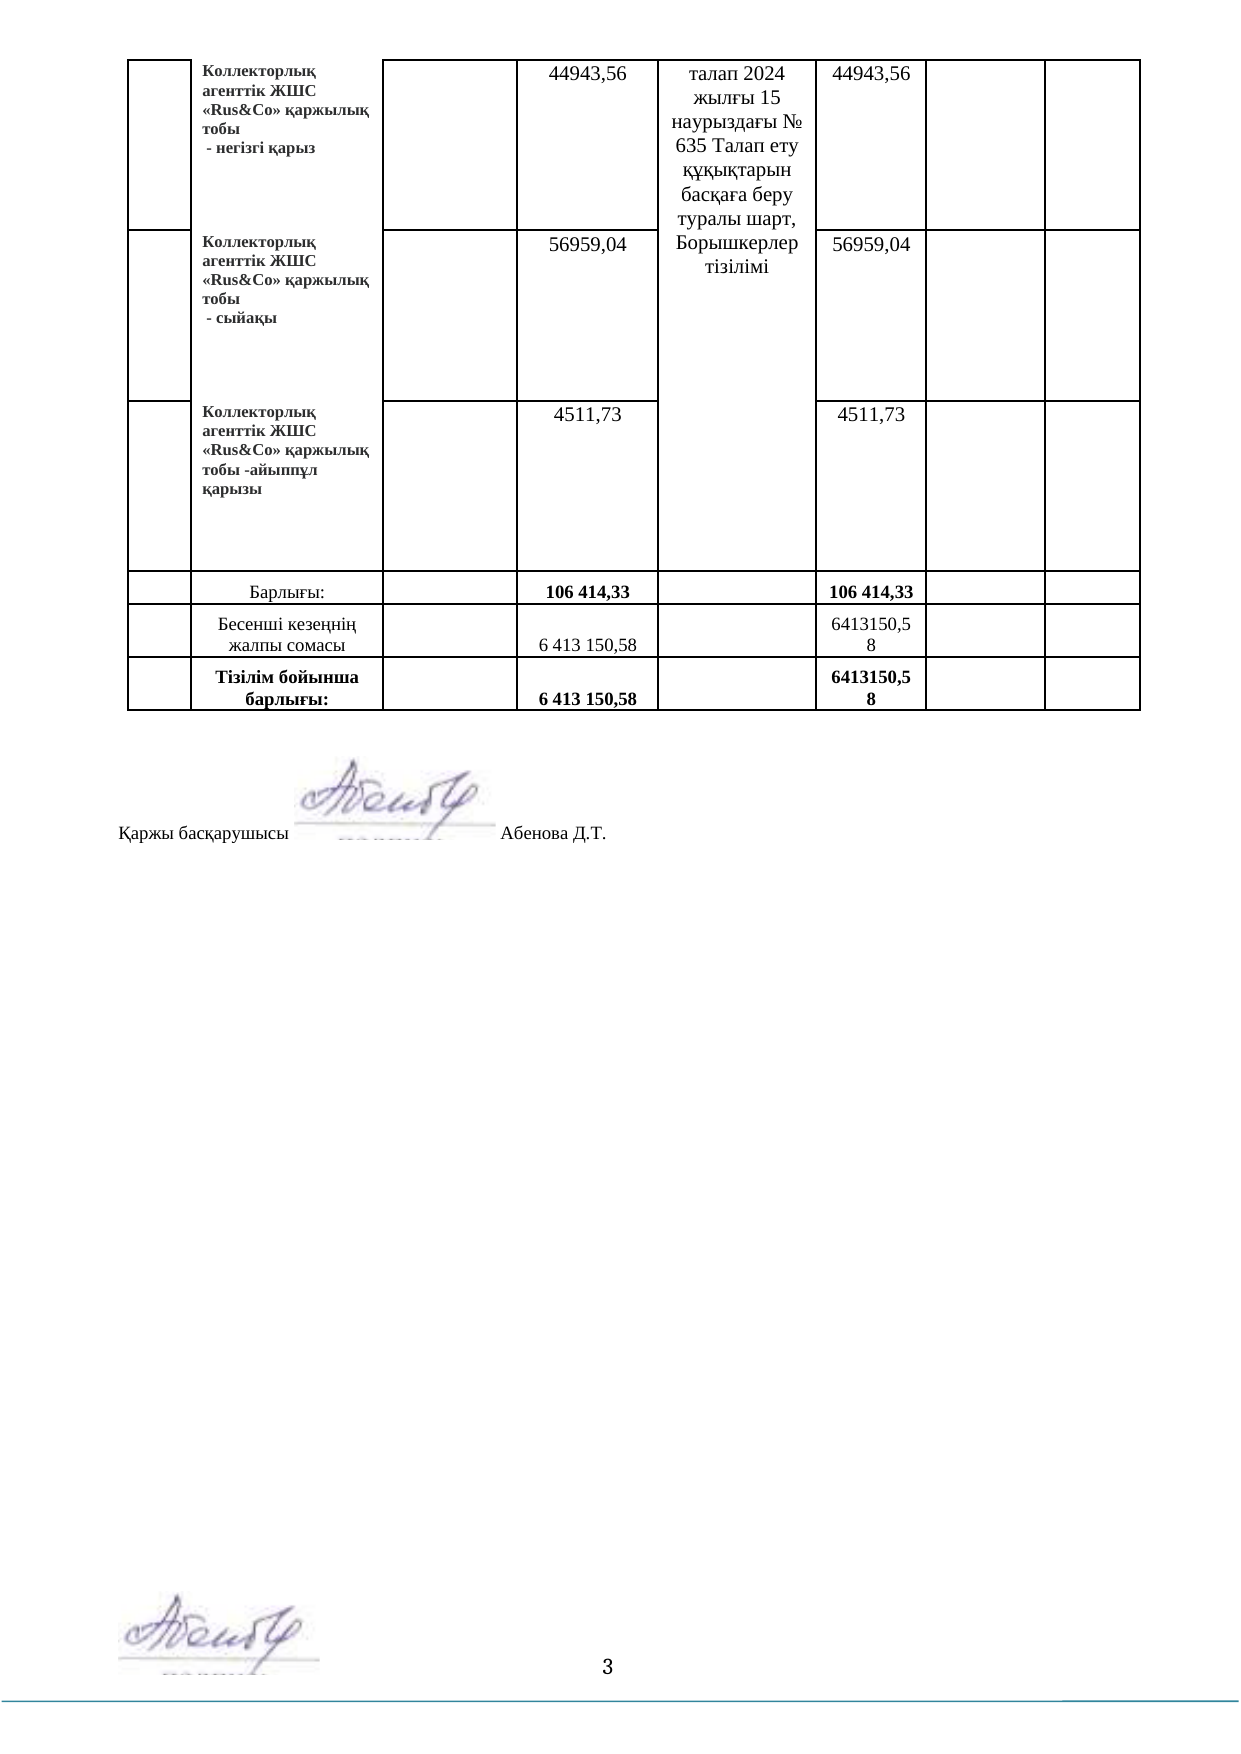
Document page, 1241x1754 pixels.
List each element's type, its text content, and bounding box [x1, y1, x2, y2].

table_cell [1046, 402, 1139, 570]
table_cell [384, 658, 516, 709]
table_cell 6 413 150,58 [518, 658, 657, 709]
table_cell Коллекторлық агенттік ЖШС «Rus&Co» қаржылық тобы -айыппұл қарызы [192, 400, 382, 570]
table_cell [129, 658, 190, 709]
table_cell Коллекторлық агенттік ЖШС «Rus&Co» қаржылық тобы - негізгі қарыз [192, 59, 382, 229]
table_cell [1046, 572, 1139, 603]
table_cell [1046, 658, 1139, 709]
table_cell [384, 605, 516, 656]
table_cell [129, 572, 190, 603]
table_cell [927, 572, 1044, 603]
table_cell 44943,56 [817, 61, 925, 229]
table_cell [659, 658, 815, 709]
table_cell 6413150,58 [817, 605, 925, 656]
table_cell 4511,73 [518, 402, 657, 570]
table_cell 6413150,58 [817, 658, 925, 709]
table_cell 4511,73 [817, 402, 925, 570]
table_cell [129, 61, 190, 229]
table_cell [927, 658, 1044, 709]
table_cell 106 414,33 [518, 572, 657, 603]
table_cell [659, 572, 815, 603]
table_cell [384, 402, 516, 570]
table_cell [927, 605, 1044, 656]
table_cell [129, 231, 190, 400]
table_cell Коллекторлық агенттік ЖШС «Rus&Co» қаржылық тобы - сыйақы [192, 229, 382, 400]
table_cell [129, 605, 190, 656]
table_cell [1046, 605, 1139, 656]
table_cell 106 414,33 [817, 572, 925, 603]
table_cell Барлығы: [192, 572, 382, 603]
table_cell Тізілім бойынша барлығы: [192, 658, 382, 709]
table_cell [384, 572, 516, 603]
table_cell [1046, 61, 1139, 229]
table_cell талап 2024 жылғы 15 наурыздағы № 635 Талап ету құқықтарын басқаға беру туралы шарт, Борышкерлер тізілімі [659, 61, 815, 570]
table_cell 6 413 150,58 [518, 605, 657, 656]
table_cell [927, 402, 1044, 570]
table_cell 44943,56 [518, 61, 657, 229]
table_cell 56959,04 [817, 231, 925, 400]
table_cell [1046, 231, 1139, 400]
text Қаржы басқарушысы Абенова Д.Т. [118, 757, 1181, 844]
table_cell [129, 402, 190, 570]
table_cell 56959,04 [518, 231, 657, 400]
table_cell Бесенші кезеңнің жалпы сомасы [192, 605, 382, 656]
table_cell [659, 605, 815, 656]
table_cell [927, 231, 1044, 400]
table_cell [927, 61, 1044, 229]
table_cell [384, 61, 516, 229]
table_cell [384, 231, 516, 400]
